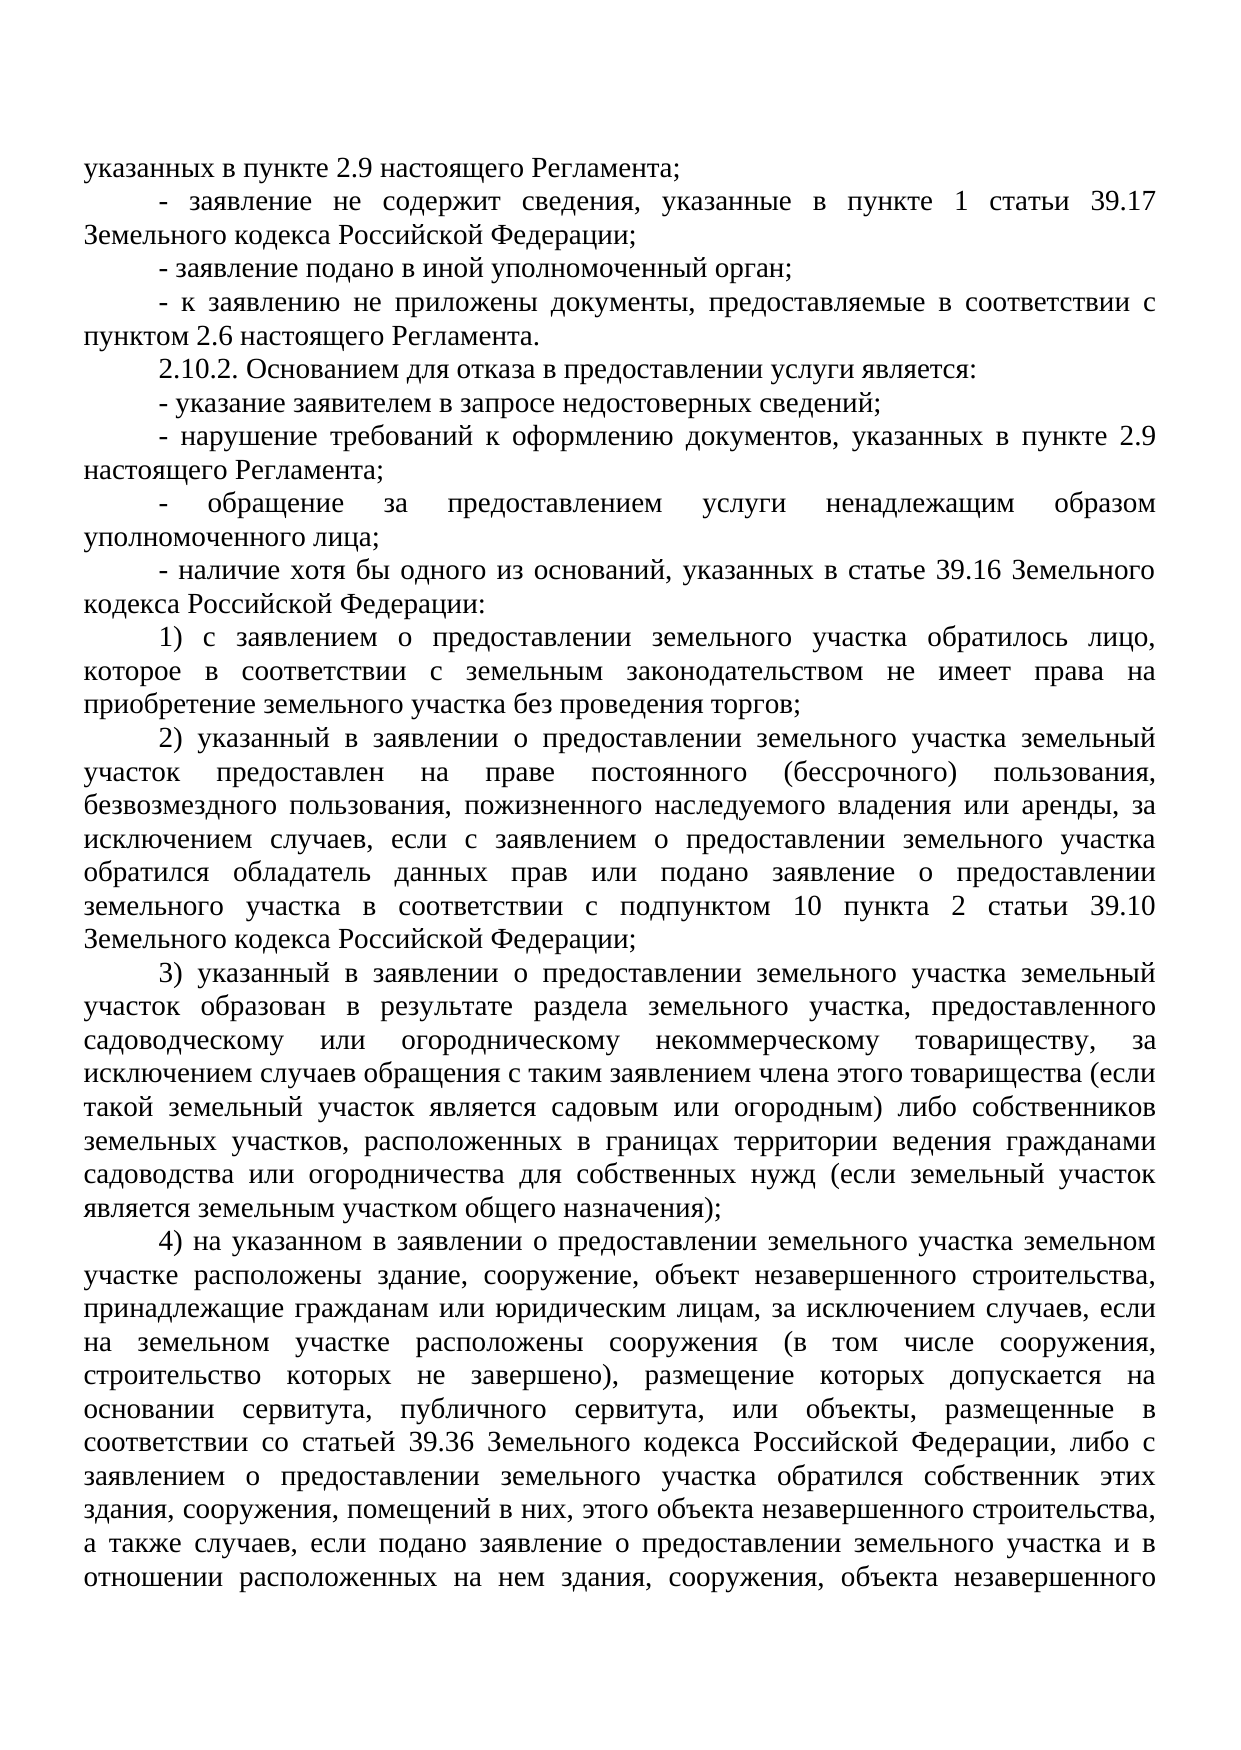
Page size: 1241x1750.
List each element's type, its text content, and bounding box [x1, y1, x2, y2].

text - наличие хотя бы одного из оснований, указанных в статье 39.16 Земельного кодекса Российской Федерации: [83, 552, 1157, 619]
text - обращение за предоставлением услуги ненадлежащим образом уполномоченного лица; [83, 485, 1157, 552]
text - указание заявителем в запросе недостоверных сведений; [83, 385, 1157, 418]
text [83, 150, 1157, 183]
text 2) указанный в заявлении о предоставлении земельного участка земельный участок предоставлен на праве постоянного (бессрочного) пользования, безвозмездного пользования, пожизненного наследуемого владения или аренды, за исключением случаев, если с заявлением о предоставлении земельного участка обратился обладатель данных прав или подано заявление о предоставлении земельного участка в соответствии с подпунктом 10 пункта 2 статьи 39.10 Земельного кодекса Российской Федерации; [83, 720, 1157, 955]
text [83, 1223, 1157, 1592]
text 1) с заявлением о предоставлении земельного участка обратилось лицо, которое в соответствии с земельным законодательством не имеет права на приобретение земельного участка без проведения торгов; [83, 619, 1157, 720]
text 3) указанный в заявлении о предоставлении земельного участка земельный участок образован в результате раздела земельного участка, предоставленного садоводческому или огородническому некоммерческому товариществу, за исключением случаев обращения с таким заявлением члена этого товарищества (если такой земельный участок является садовым или огородным) либо собственников земельных участков, расположенных в границах территории ведения гражданами садоводства или огородничества для собственных нужд (если земельный участок является земельным участком общего назначения); [83, 955, 1157, 1223]
text - к заявлению не приложены документы, предоставляемые в соответствии с пунктом 2.6 настоящего Регламента. [83, 284, 1157, 351]
text - нарушение требований к оформлению документов, указанных в пункте 2.9 настоящего Регламента; [83, 418, 1157, 485]
text - заявление не содержит сведения, указанные в пункте 1 статьи 39.17 Земельного кодекса Российской Федерации; [83, 183, 1157, 251]
text 2.10.2. Основанием для отказа в предоставлении услуги является: [83, 351, 1157, 385]
text - заявление подано в иной уполномоченный орган; [83, 251, 1157, 284]
